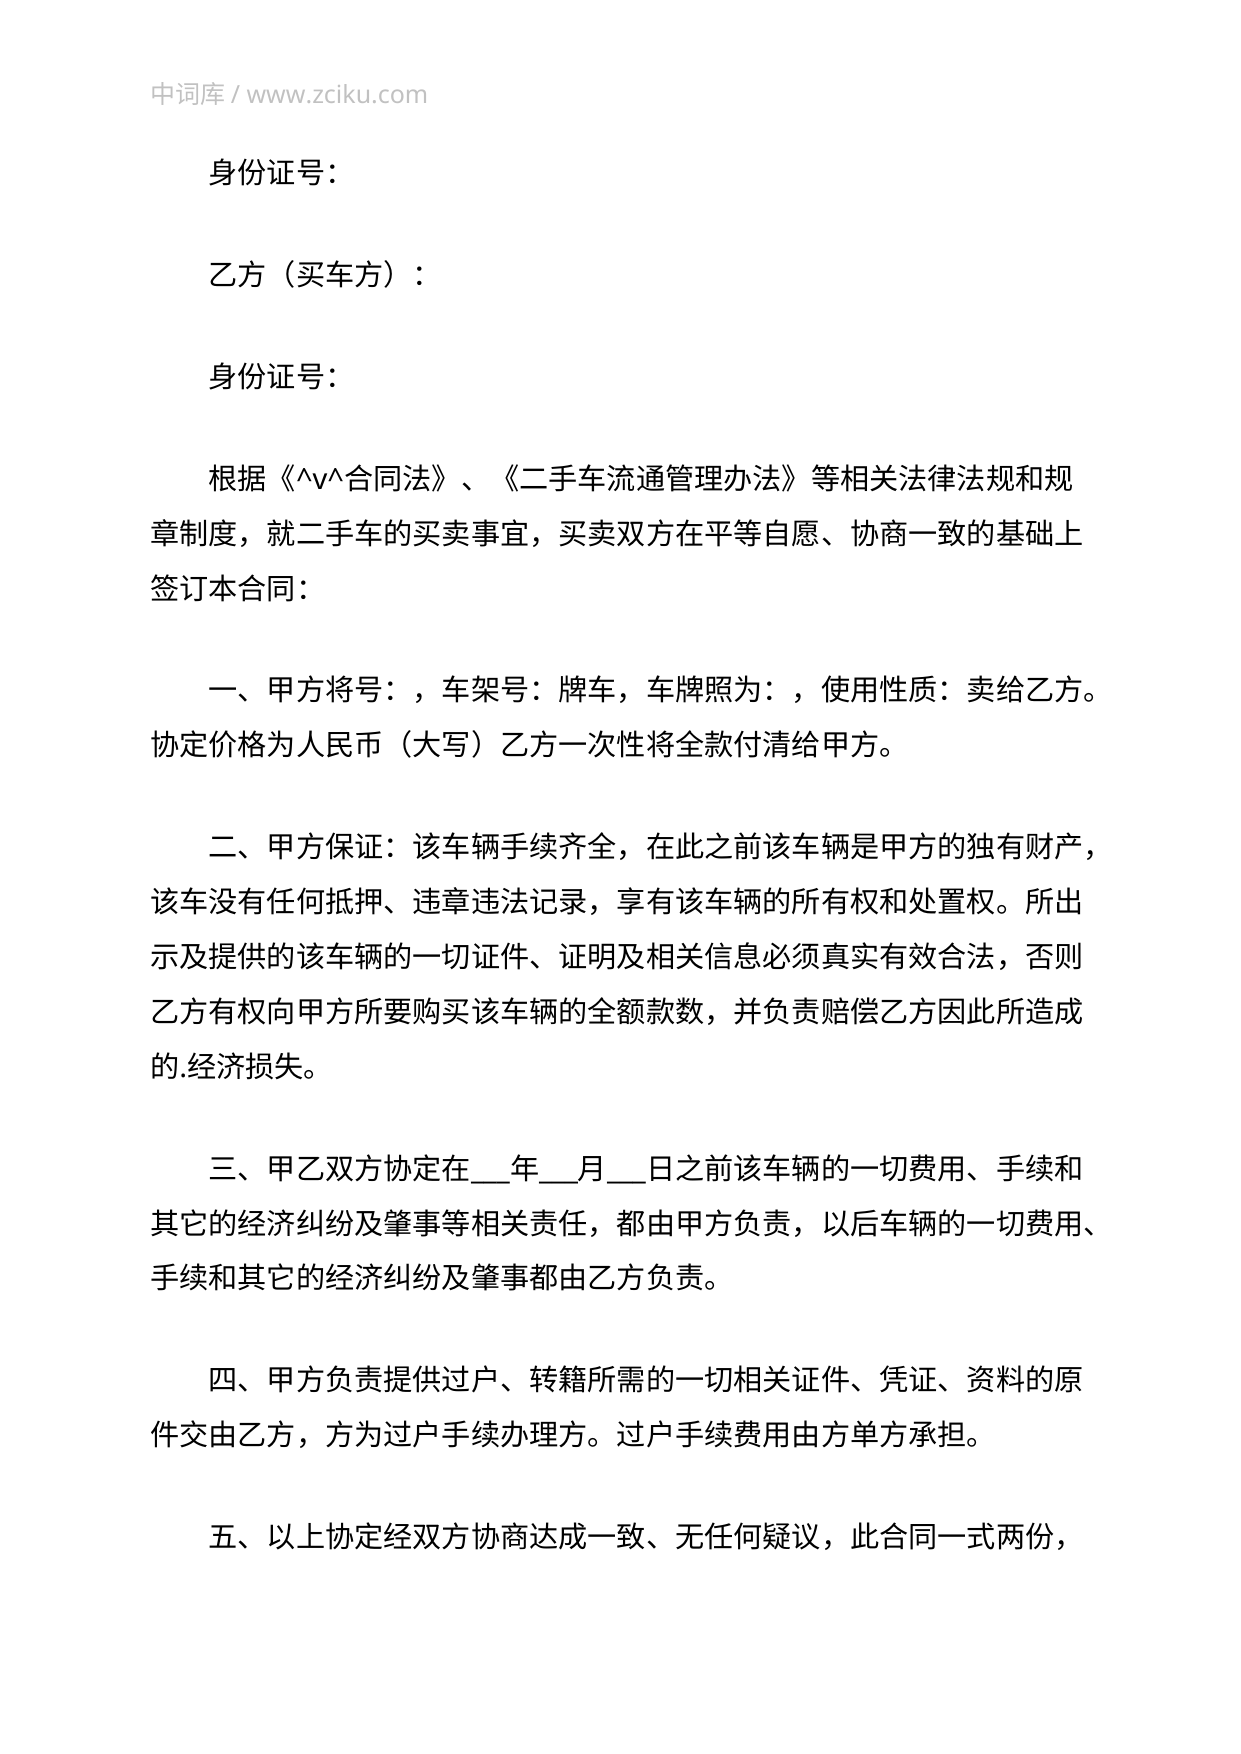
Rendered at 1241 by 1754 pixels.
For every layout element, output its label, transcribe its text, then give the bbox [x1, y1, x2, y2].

text 乙方（买车方）： [150, 252, 1090, 294]
text 一、甲方将号：，车架号：牌车，车牌照为：，使用性质：卖给乙方。协定价格为人民币（大写）乙方一次性将全款付清给甲方。 [150, 667, 1090, 764]
text 二、甲方保证：该车辆手续齐全，在此之前该车辆是甲方的独有财产，该车没有任何抵押、违章违法记录，享有该车辆的所有权和处置权。所出示及提供的该车辆的一切证件、证明及相关信息必须真实有效合法，否则乙方有权向甲方所要购买该车辆的全额款数，并负责赔偿乙方因此所造成的.经济损失。 [150, 824, 1090, 1086]
text 身份证号： [150, 150, 1090, 192]
text 四、甲方负责提供过户、转籍所需的一切相关证件、凭证、资料的原件交由乙方，方为过户手续办理方。过户手续费用由方单方承担。 [150, 1357, 1090, 1454]
text 身份证号： [150, 353, 1090, 396]
text 三、甲乙双方协定在___年___月___日之前该车辆的一切费用、手续和其它的经济纠纷及肇事等相关责任，都由甲方负责，以后车辆的一切费用、手续和其它的经济纠纷及肇事都由乙方负责。 [150, 1145, 1090, 1297]
text 根据《^v^合同法》、《二手车流通管理办法》等相关法律法规和规章制度，就二手车的买卖事宜，买卖双方在平等自愿、协商一致的基础上签订本合同： [150, 455, 1090, 607]
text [150, 1513, 1090, 1556]
